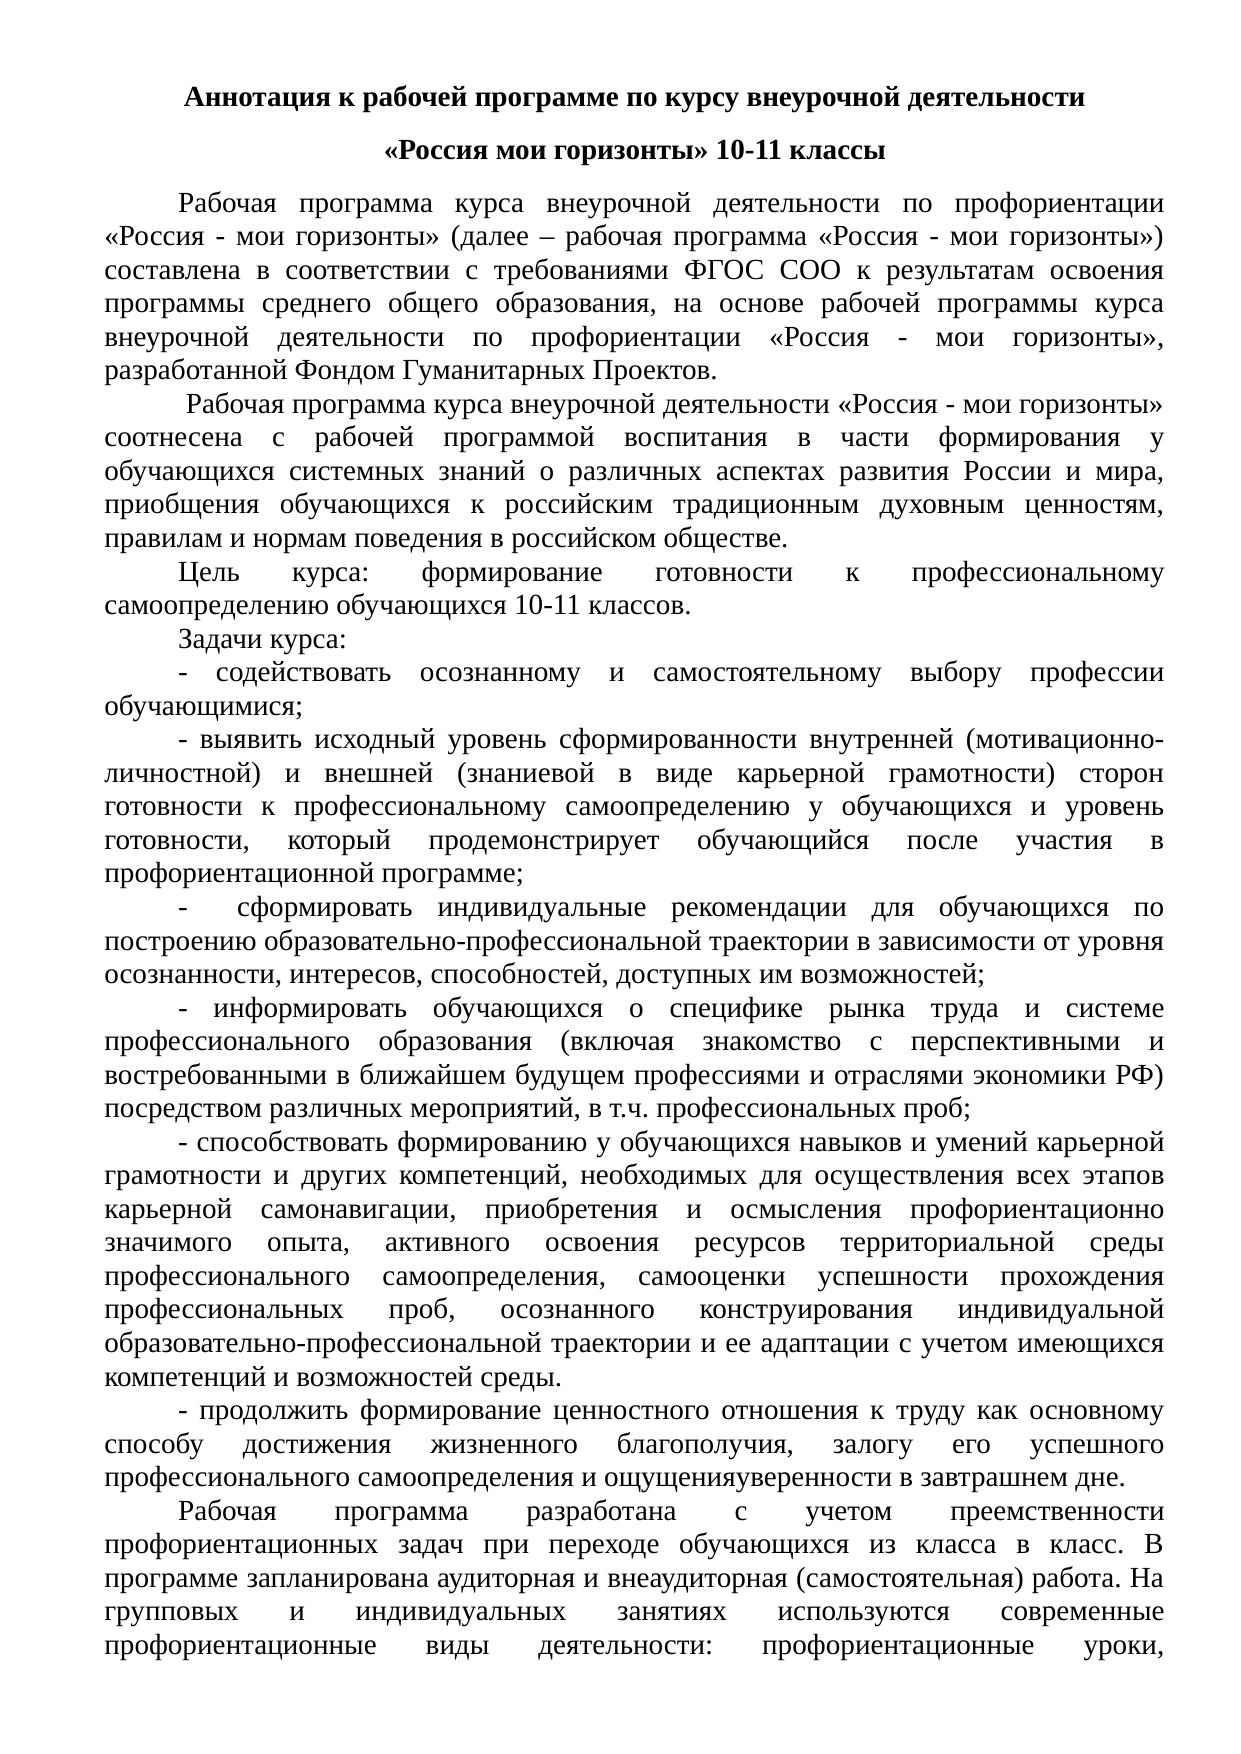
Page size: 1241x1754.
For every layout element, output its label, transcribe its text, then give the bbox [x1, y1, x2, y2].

text - способствовать формированию у обучающихся навыков и умений карьерной грамотности и других компетенций, необходимых для осуществления всех этапов карьерной самонавигации, приобретения и осмысления профориентационно значимого опыта, активного освоения ресурсов территориальной среды профессионального самоопределения, самооценки успешности прохождения профессиональных проб, осознанного конструирования индивидуальной образовательно-профессиональной траектории и ее адаптации с учетом имеющихся компетенций и возможностей среды. [104, 1124, 1165, 1392]
text - содействовать осознанному и самостоятельному выбору профессии обучающимися; [104, 654, 1165, 721]
text Цель курса: формирование готовности к профессиональному самоопределению обучающихся 10-11 классов. [104, 554, 1165, 621]
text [104, 1493, 1165, 1661]
text - информировать обучающихся о специфике рынка труда и системе профессионального образования (включая знакомство с перспективными и востребованными в ближайшем будущем профессиями и отраслями экономики РФ) посредством различных мероприятий, в т.ч. профессиональных проб; [104, 990, 1165, 1124]
text Рабочая программа курса внеурочной деятельности по профориентации «Россия - мои горизонты» (далее – рабочая программа «Россия - мои горизонты») составлена в соответствии с требованиями ФГОС СОО к результатам освоения программы среднего общего образования, на основе рабочей программы курса внеурочной деятельности по профориентации «Россия - мои горизонты», разработанной Фондом Гуманитарных Проектов. [104, 185, 1165, 386]
text - продолжить формирование ценностного отношения к труду как основному способу достижения жизненного благополучия, залогу его успешного профессионального самоопределения и ощущенияуверенности в завтрашнем дне. [104, 1392, 1165, 1493]
text - сформировать индивидуальные рекомендации для обучающихся по построению образовательно-профессиональной траектории в зависимости от уровня осознанности, интересов, способностей, доступных им возможностей; [104, 889, 1165, 990]
text Рабочая программа курса внеурочной деятельности «Россия - мои горизонты» соотнесена с рабочей программой воспитания в части формирования у обучающихся системных знаний о различных аспектах развития России и мира, приобщения обучающихся к российским традиционным духовным ценностям, правилам и нормам поведения в российском обществе. [104, 386, 1165, 554]
text - выявить исходный уровень сформированности внутренней (мотивационно-личностной) и внешней (знаниевой в виде карьерной грамотности) сторон готовности к профессиональному самоопределению у обучающихся и уровень готовности, который продемонстрирует обучающийся после участия в профориентационной программе; [104, 721, 1165, 889]
text Аннотация к рабочей программе по курсу внеурочной деятельности [104, 79, 1165, 113]
text «Россия мои горизонты» 10-11 классы [104, 132, 1165, 166]
text Задачи курса: [104, 621, 1165, 654]
